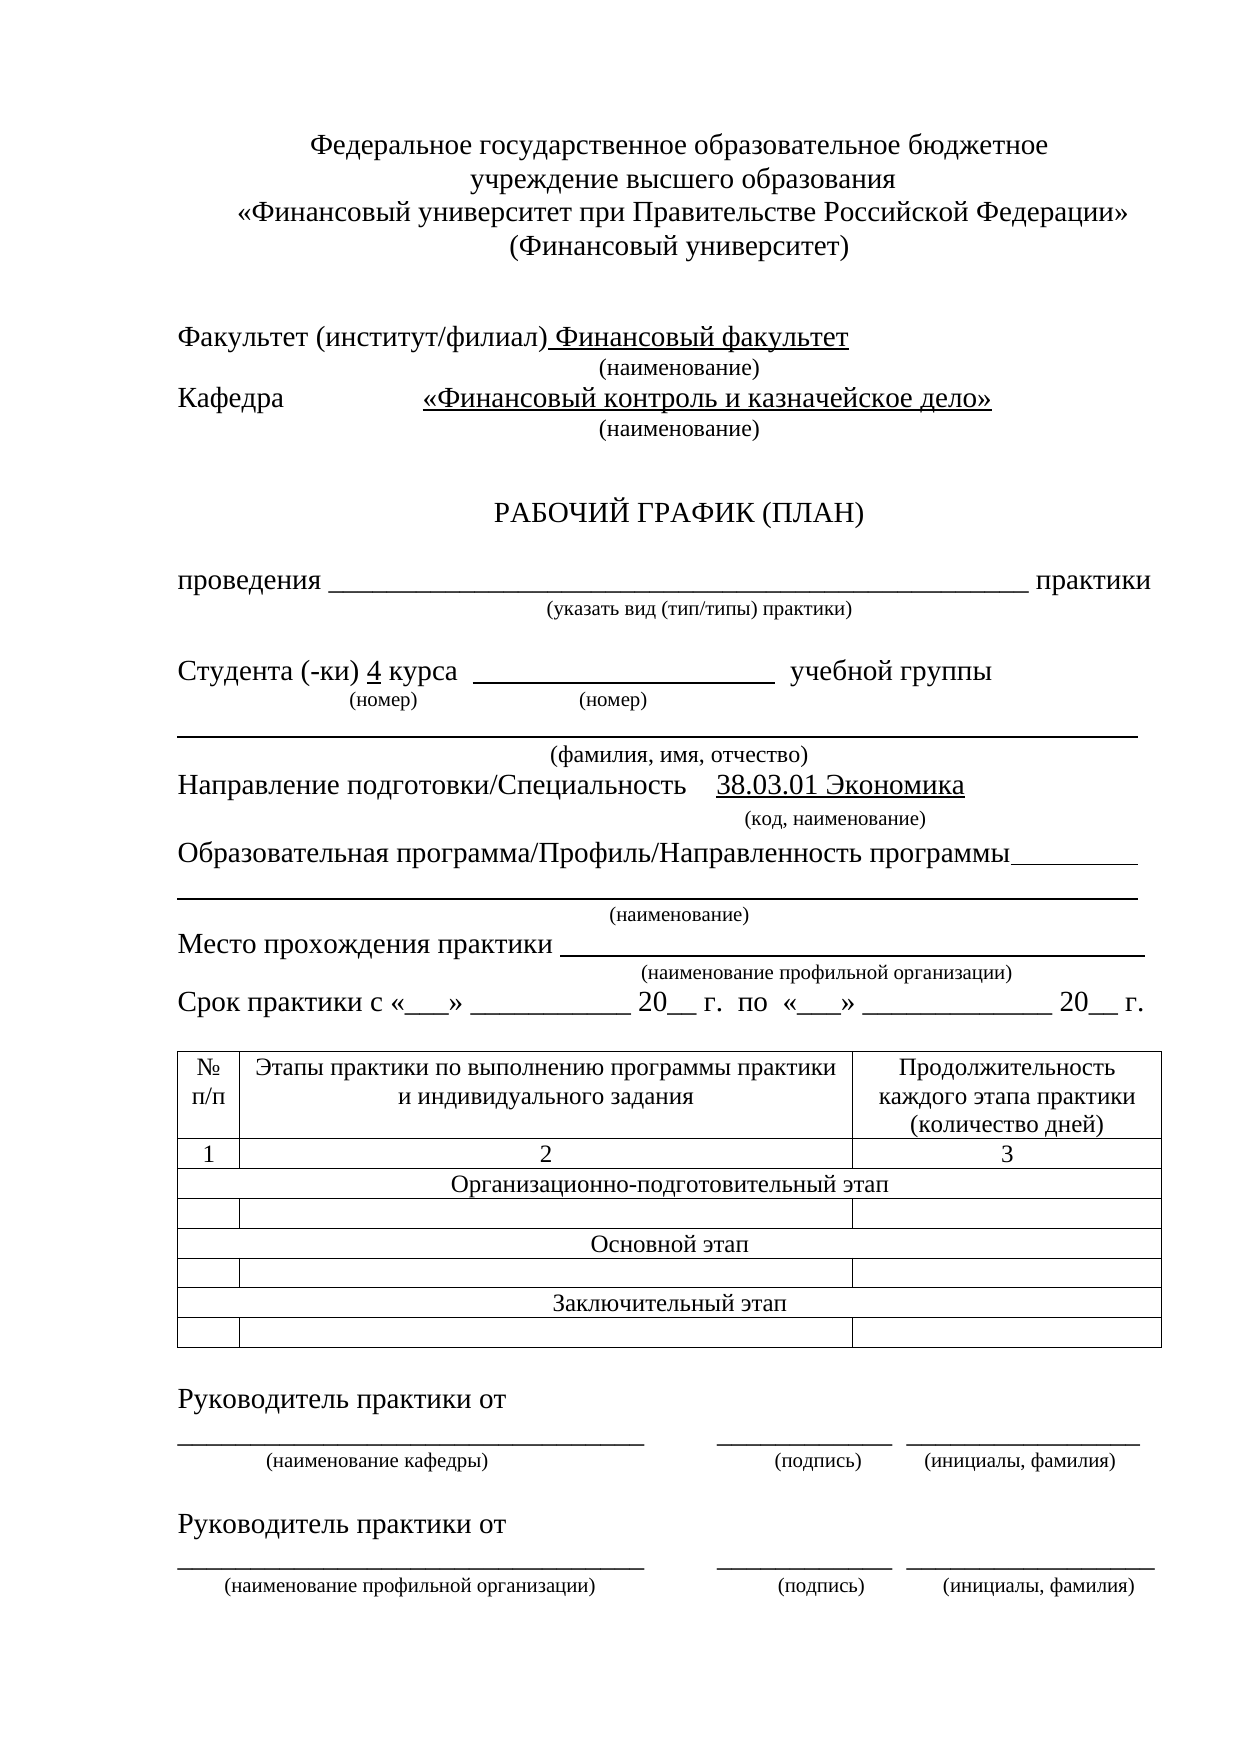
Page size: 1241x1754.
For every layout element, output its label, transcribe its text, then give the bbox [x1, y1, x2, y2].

text (наименование профильной организации) (подпись) (инициалы, фамилия) [177, 1573, 1181, 1597]
table_cell 1 [178, 1139, 239, 1168]
text (фамилия, имя, отчество) [177, 739, 1181, 767]
table_cell [853, 1318, 1161, 1347]
text проведения ________________________________________________ практики [177, 562, 1181, 596]
text Направление подготовки/Специальность 38.03.01 Экономика [177, 767, 1181, 801]
text (указать вид (тип/типы) практики) [177, 596, 1176, 620]
table_cell [853, 1259, 1161, 1287]
text Студента (-ки) 4 курса учебной группы [177, 653, 1176, 687]
text (наименование) [177, 353, 1181, 380]
text (код, наименование) [177, 806, 1181, 830]
text ________________________________ ____________ ________________ [177, 1415, 1181, 1448]
table_cell [240, 1318, 852, 1347]
text Федеральное государственное образовательное бюджетное [177, 127, 1181, 161]
text Срок практики с «___» ___________ 20__ г. по «___» _____________ 20__ г. [177, 984, 1181, 1017]
table_header Продолжительность каждого этапа практики (количество дней) [853, 1052, 1161, 1138]
text Образовательная программа/Профиль/Направленность программы [177, 835, 1181, 868]
text Руководитель практики от [177, 1381, 1181, 1415]
table_header Этапы практики по выполнению программы практики и индивидуального задания [240, 1052, 852, 1138]
text Кафедра «Финансовый контроль и казначейское дело» [177, 380, 1181, 414]
text «Финансовый университет при Правительстве Российской Федерации» [177, 194, 1181, 228]
text (наименование кафедры) (подпись) (инициалы, фамилия) [177, 1448, 1181, 1472]
text ________________________________ ____________ _________________ [177, 1539, 1181, 1573]
table_cell [178, 1318, 239, 1347]
table_cell Заключительный этап [178, 1288, 1161, 1317]
table_cell 2 [240, 1139, 852, 1168]
text Руководитель практики от [177, 1506, 1181, 1539]
text Место прохождения практики [177, 930, 1181, 960]
table_cell 3 [853, 1139, 1161, 1168]
text (наименование профильной организации) [177, 960, 1181, 984]
table_cell [240, 1199, 852, 1228]
text (наименование) [177, 414, 1181, 441]
text Факультет (институт/филиал) Финансовый факультет [177, 319, 1181, 353]
table_header № п/п [178, 1052, 239, 1138]
table_cell [178, 1199, 239, 1228]
text (Финансовый университет) [177, 228, 1181, 262]
text РАБОЧИЙ ГРАФИК (ПЛАН) [177, 495, 1181, 528]
table_cell [178, 1259, 239, 1287]
table_cell Основной этап [178, 1229, 1161, 1257]
table_cell [240, 1259, 852, 1287]
text учреждение высшего образования [177, 161, 1181, 194]
table_cell [853, 1199, 1161, 1228]
text (наименование) [177, 902, 1181, 926]
table_cell Организационно-подготовительный этап [178, 1169, 1161, 1198]
text (номер) (номер) [177, 687, 1181, 711]
